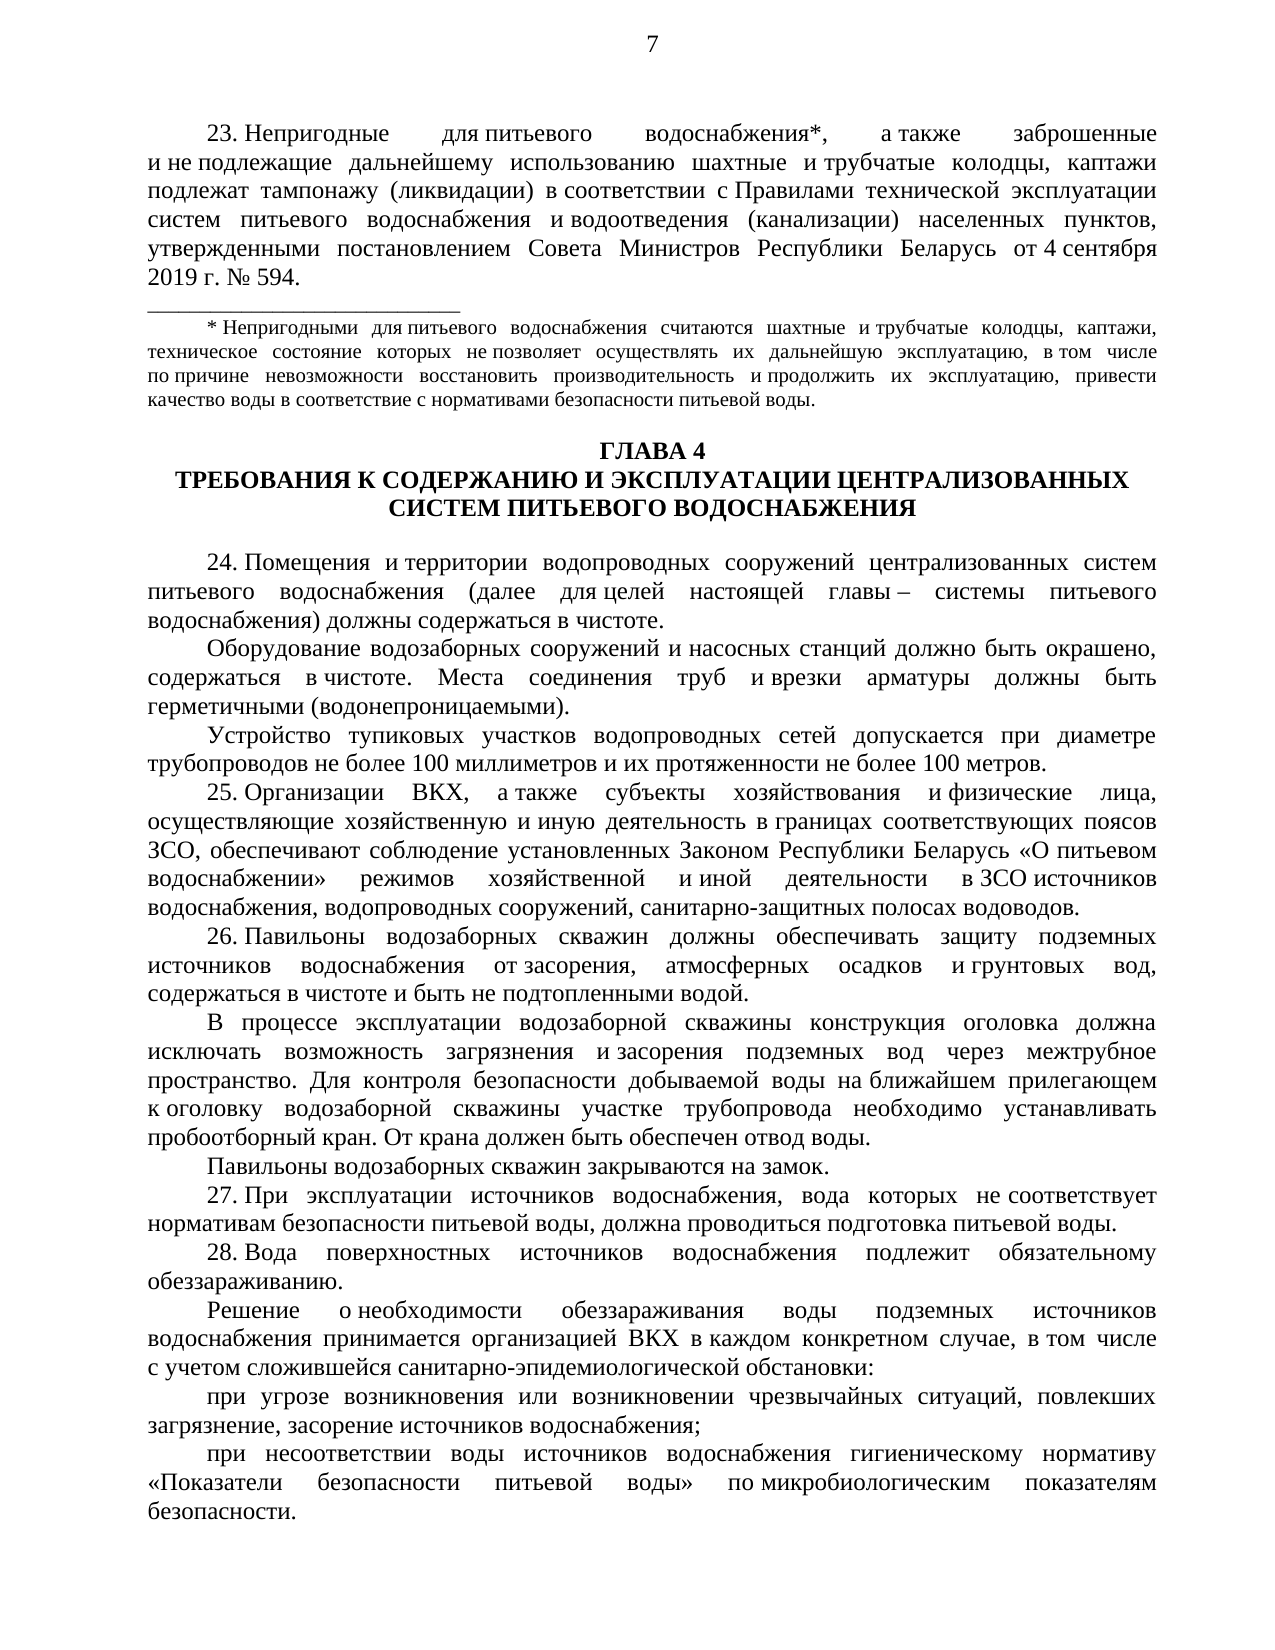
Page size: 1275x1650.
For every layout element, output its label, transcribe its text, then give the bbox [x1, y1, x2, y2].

text 24. Помещения и территории водопроводных сооружений централизованных систем питьевого водоснабжения (далее для целей настоящей главы – системы питьевого водоснабжения) должны содержаться в чистоте. [147, 547, 1157, 633]
text * Непригодными для питьевого водоснабжения считаются шахтные и трубчатые колодцы, каптажи, техническое состояние которых не позволяет осуществлять их дальнейшую эксплуатацию, в том числе по причине невозможности восстановить производительность и продолжить их эксплуатацию, привести качество воды в соответствие с нормативами безопасности питьевой воды. [147, 315, 1157, 411]
text 27. При эксплуатации источников водоснабжения, вода которых не соответствует нормативам безопасности питьевой воды, должна проводиться подготовка питьевой воды. [147, 1180, 1157, 1237]
text 23. Непригодные для питьевого водоснабжения*, а также заброшенные и не подлежащие дальнейшему использованию шахтные и трубчатые колодцы, каптажи подлежат тампонажу (ликвидации) в соответствии с Правилами технической эксплуатации систем питьевого водоснабжения и водоотведения (канализации) населенных пунктов, утвержденными постановлением Совета Министров Республики Беларусь от 4 сентября 2019 г. № 594. [147, 118, 1157, 291]
text 25. Организации ВКХ, а также субъекты хозяйствования и физические лица, осуществляющие хозяйственную и иную деятельность в границах соответствующих поясов ЗСО, обеспечивают соблюдение установленных Законом Республики Беларусь «О питьевом водоснабжении» режимов хозяйственной и иной деятельности в ЗСО источников водоснабжения, водопроводных сооружений, санитарно-защитных полосах водоводов. [147, 777, 1157, 921]
text Решение о необходимости обеззараживания воды подземных источников водоснабжения принимается организацией ВКХ в каждом конкретном случае, в том числе с учетом сложившейся санитарно-эпидемиологической обстановки: [147, 1295, 1157, 1381]
text Устройство тупиковых участков водопроводных сетей допускается при диаметре трубопроводов не более 100 миллиметров и их протяженности не более 100 метров. [147, 720, 1157, 777]
text ГЛАВА 4 ТРЕБОВАНИЯ К СОДЕРЖАНИЮ И ЭКСПЛУАТАЦИИ ЦЕНТРАЛИЗОВАННЫХ СИСТЕМ ПИТЬЕВОГО ВОДОСНАБЖЕНИЯ [147, 436, 1157, 522]
text при несоответствии воды источников водоснабжения гигиеническому нормативу «Показатели безопасности питьевой воды» по микробиологическим показателям безопасности. [147, 1438, 1157, 1525]
text 26. Павильоны водозаборных скважин должны обеспечивать защиту подземных источников водоснабжения от засорения, атмосферных осадков и грунтовых вод, содержаться в чистоте и быть не подтопленными водой. [147, 921, 1157, 1007]
text Оборудование водозаборных сооружений и насосных станций должно быть окрашено, содержаться в чистоте. Места соединения труб и врезки арматуры должны быть герметичными (водонепроницаемыми). [147, 633, 1157, 720]
text Павильоны водозаборных скважин закрываются на замок. [147, 1151, 1157, 1180]
text ______________________________ [147, 291, 1157, 315]
text при угрозе возникновения или возникновении чрезвычайных ситуаций, повлекших загрязнение, засорение источников водоснабжения; [147, 1381, 1157, 1438]
text 28. Вода поверхностных источников водоснабжения подлежит обязательному обеззараживанию. [147, 1237, 1157, 1295]
text В процессе эксплуатации водозаборной скважины конструкция оголовка должна исключать возможность загрязнения и засорения подземных вод через межтрубное пространство. Для контроля безопасности добываемой воды на ближайшем прилегающем к оголовку водозаборной скважины участке трубопровода необходимо устанавливать пробоотборный кран. От крана должен быть обеспечен отвод воды. [147, 1007, 1157, 1151]
